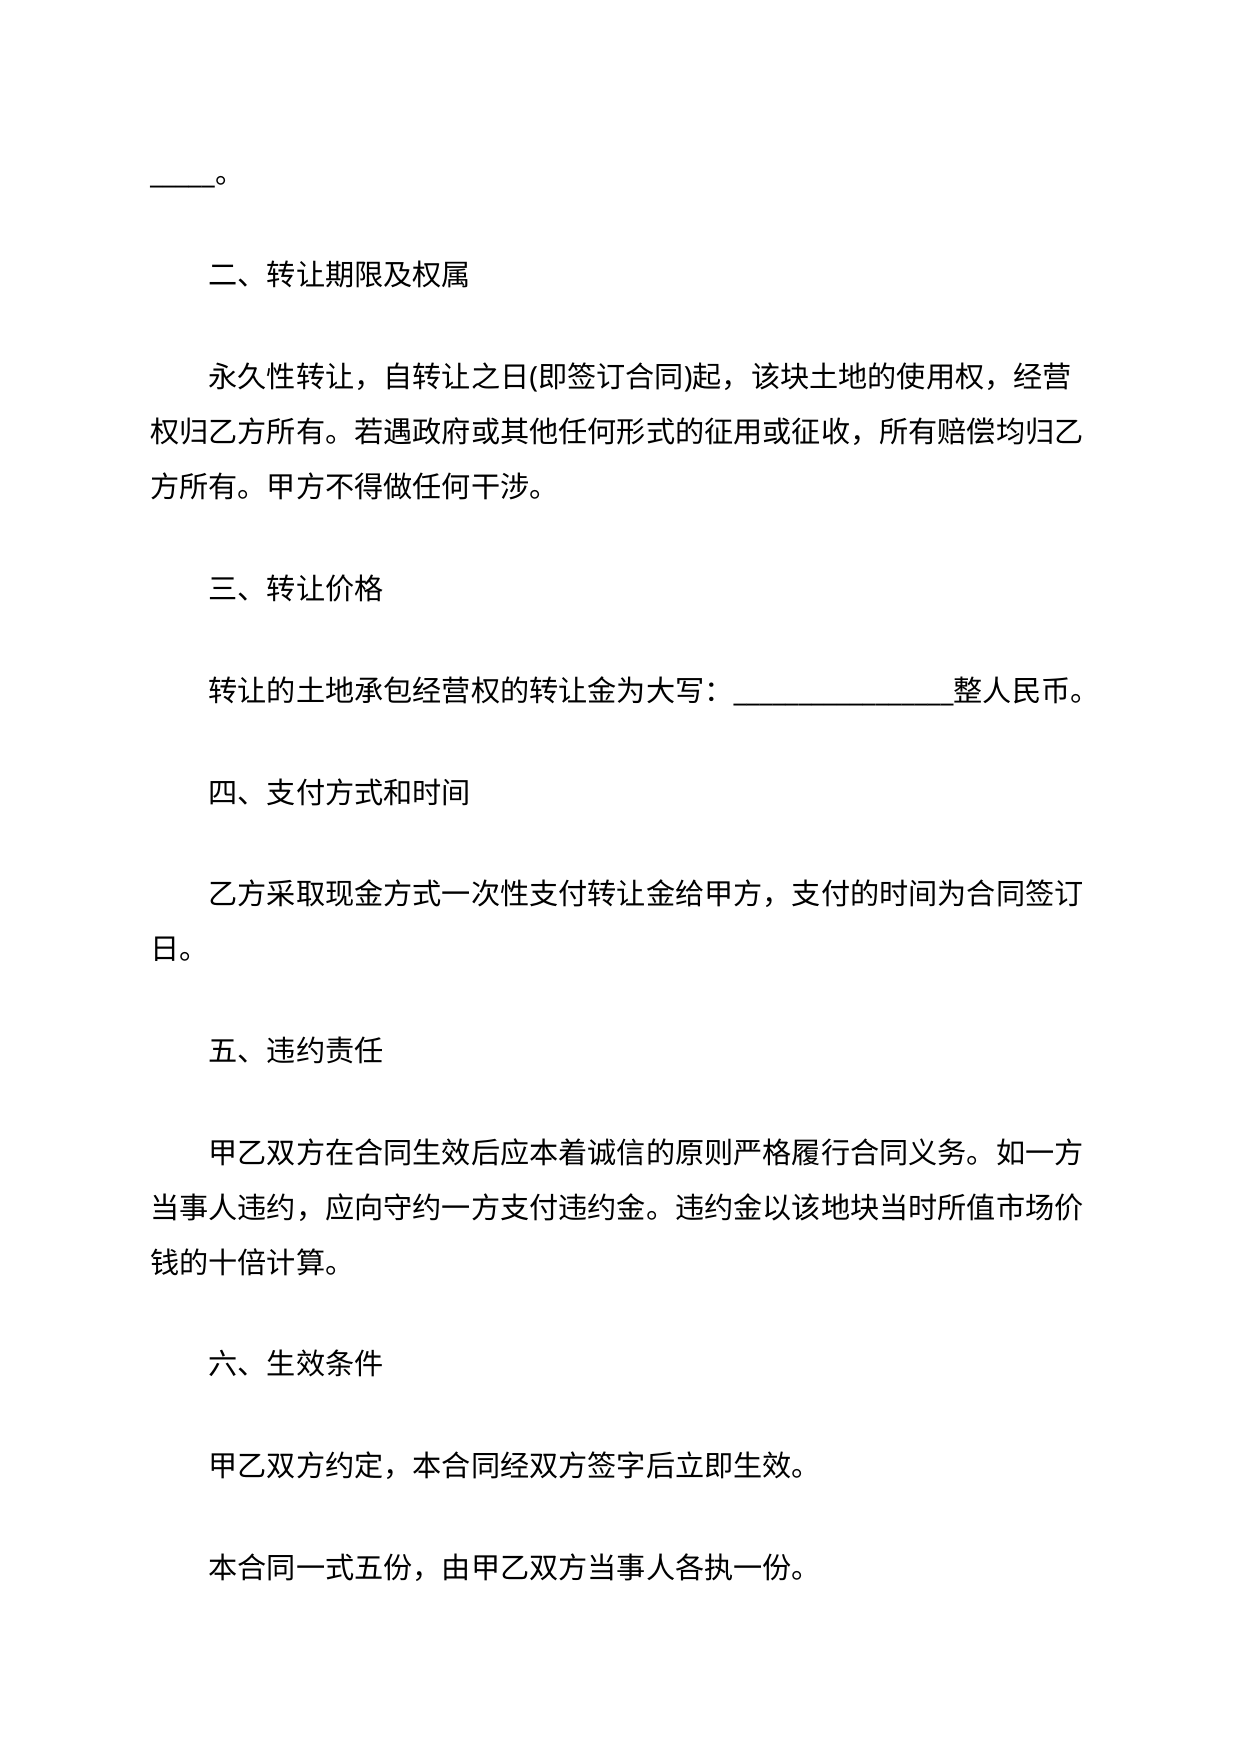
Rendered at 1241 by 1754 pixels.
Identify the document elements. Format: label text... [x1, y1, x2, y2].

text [150, 150, 1090, 192]
text 四、支付方式和时间 [150, 769, 1090, 811]
text 本合同一式五份，由甲乙双方当事人各执一份。 [150, 1544, 1090, 1587]
text 二、转让期限及权属 [150, 252, 1090, 294]
text 甲乙双方约定，本合同经双方签字后立即生效。 [150, 1443, 1090, 1485]
text 五、违约责任 [150, 1028, 1090, 1070]
text 永久性转让，自转让之日(即签订合同)起，该块土地的使用权，经营权归乙方所有。若遇政府或其他任何形式的征用或征收，所有赔偿均归乙方所有。甲方不得做任何干涉。 [150, 354, 1090, 506]
text 三、转让价格 [150, 565, 1090, 608]
text 乙方采取现金方式一次性支付转让金给甲方，支付的时间为合同签订日。 [150, 871, 1090, 968]
text 甲乙双方在合同生效后应本着诚信的原则严格履行合同义务。如一方当事人违约，应向守约一方支付违约金。违约金以该地块当时所值市场价钱的十倍计算。 [150, 1129, 1090, 1281]
text 六、生效条件 [150, 1341, 1090, 1383]
text 转让的土地承包经营权的转让金为大写：_________________整人民币。 [150, 667, 1090, 709]
